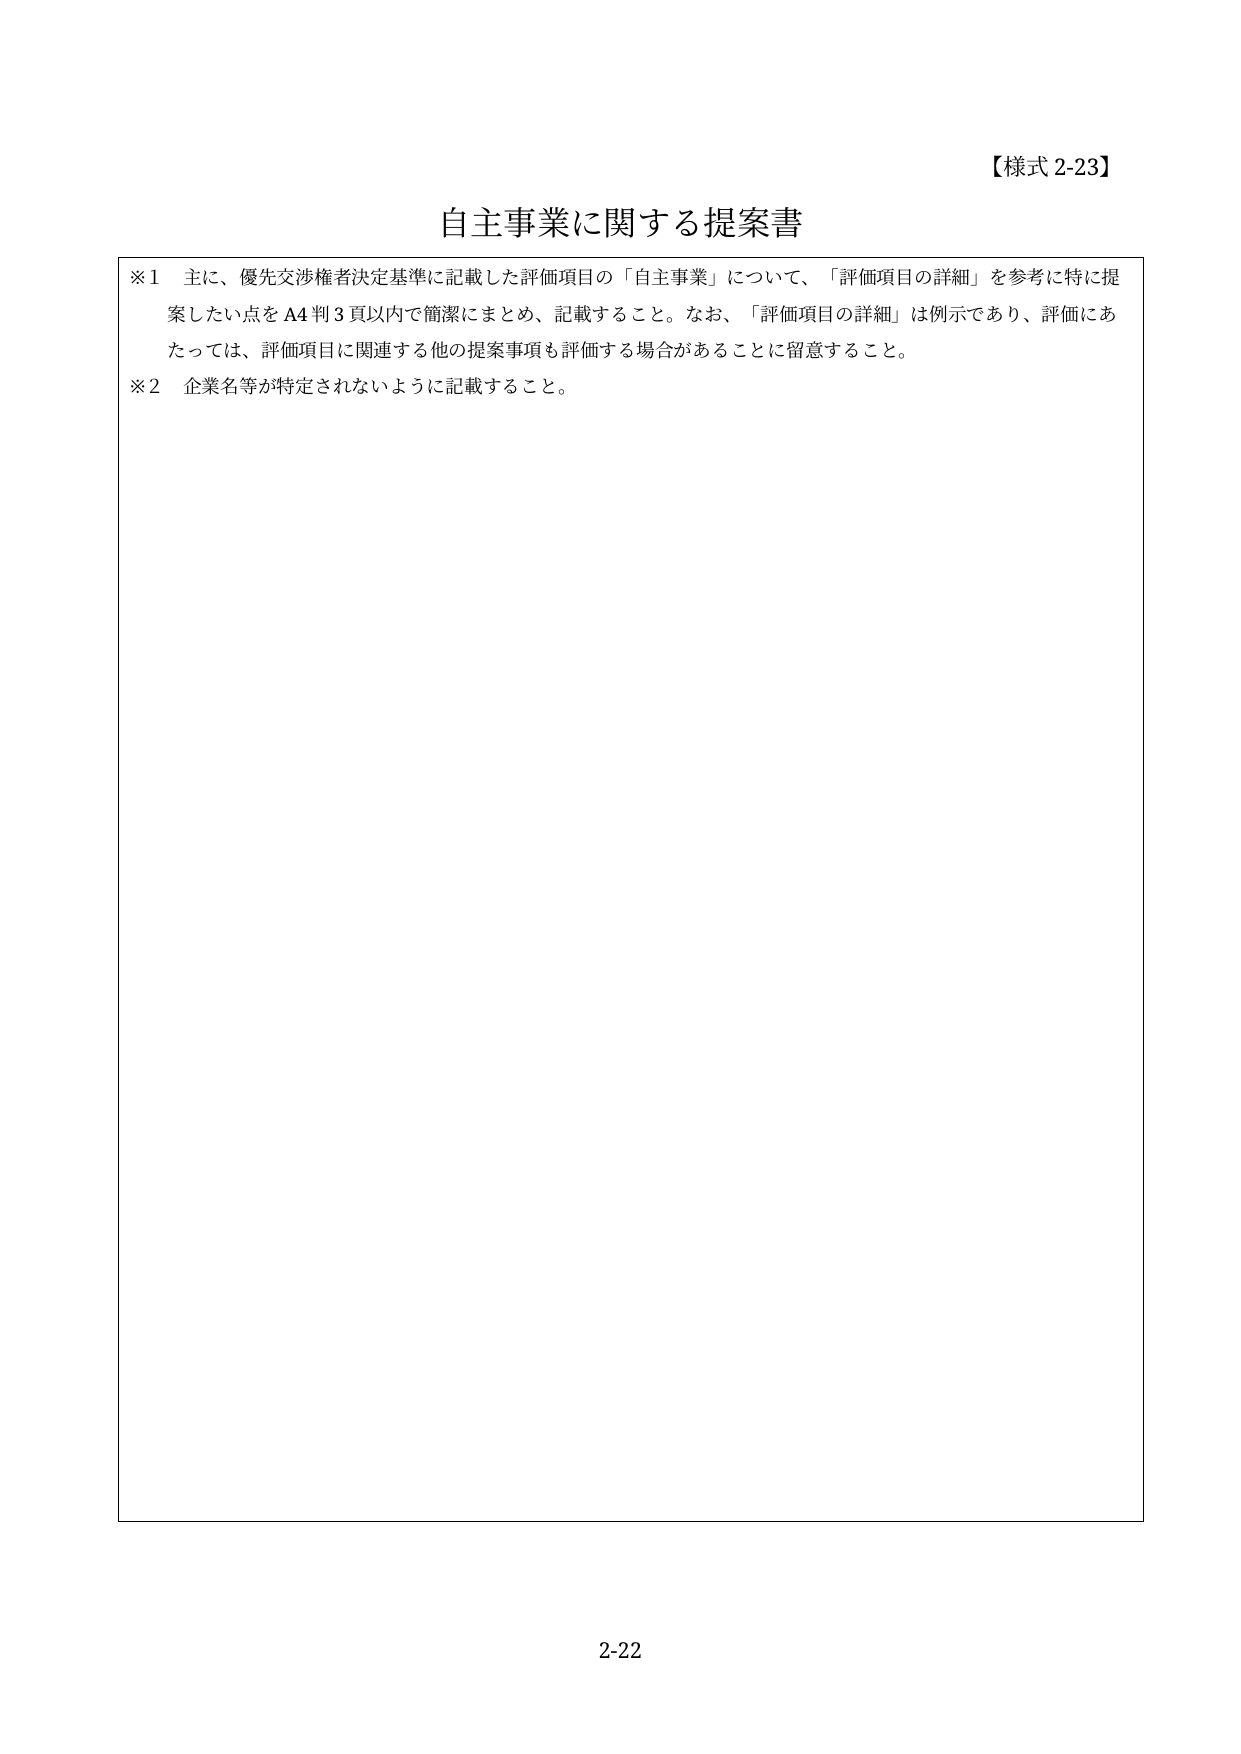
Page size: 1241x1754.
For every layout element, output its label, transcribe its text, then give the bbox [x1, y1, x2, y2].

title 自主事業に関する提案書 [118, 184, 1122, 257]
text 【様式2-23】 [118, 148, 1122, 184]
table_header ※１ 主に、優先交渉権者決定基準に記載した評価項目の「自主事業」について、「評価項目の詳細」を参考に特に提案したい点をA4判3頁以内で簡潔にまとめ、記載すること。なお、「評価項目の詳細」は例示であり、評価にあたっては、評価項目に関連する他の提案事項も評価する場合があることに留意すること。 ※２ 企業名等が特定されないように記載すること。 [119, 258, 1143, 1521]
